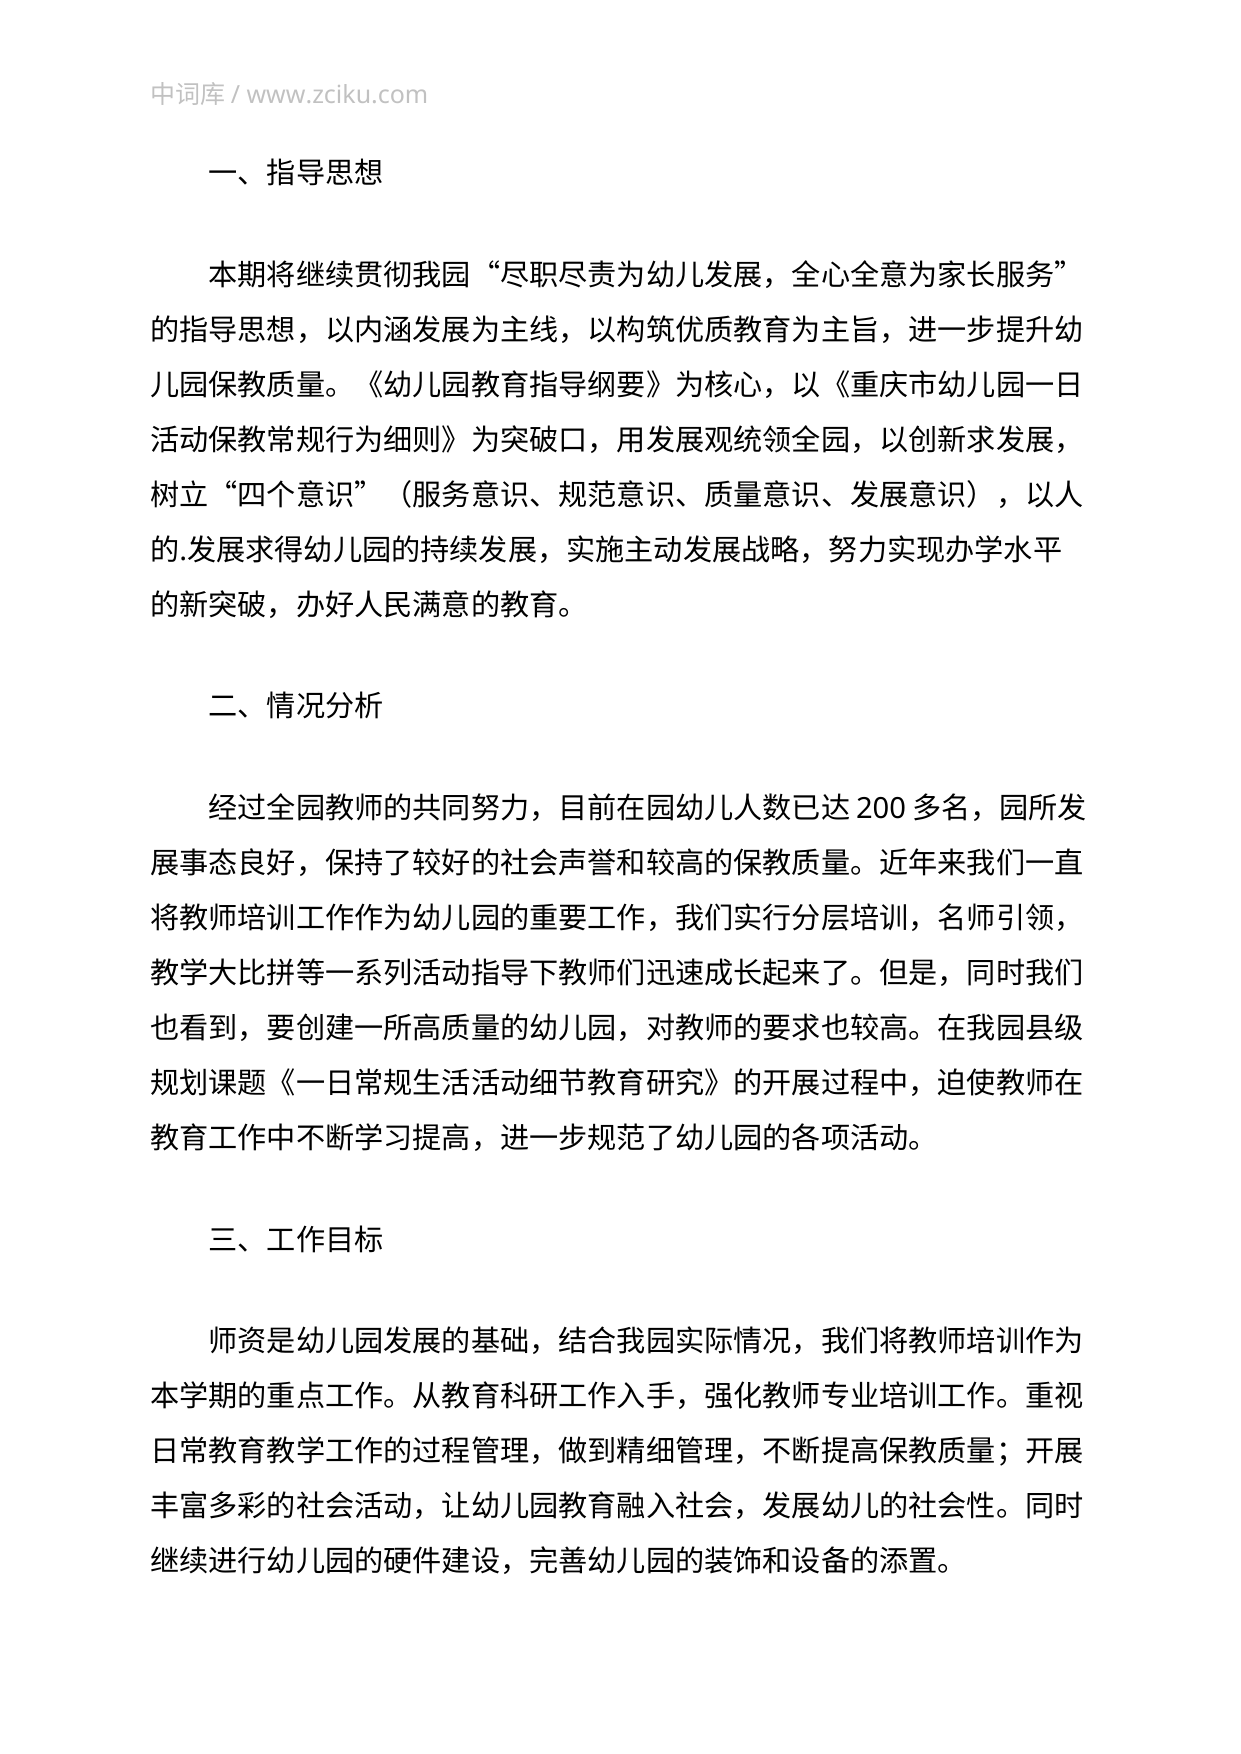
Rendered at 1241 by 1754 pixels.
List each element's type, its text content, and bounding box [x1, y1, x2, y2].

text 本期将继续贯彻我园“尽职尽责为幼儿发展，全心全意为家长服务”的指导思想，以内涵发展为主线，以构筑优质教育为主旨，进一步提升幼儿园保教质量。《幼儿园教育指导纲要》为核心，以《重庆市幼儿园一日活动保教常规行为细则》为突破口，用发展观统领全园，以创新求发展，树立“四个意识”（服务意识、规范意识、质量意识、发展意识），以人的.发展求得幼儿园的持续发展，实施主动发展战略，努力实现办学水平的新突破，办好人民满意的教育。 [150, 252, 1090, 623]
text 三、工作目标 [150, 1216, 1090, 1258]
text 师资是幼儿园发展的基础，结合我园实际情况，我们将教师培训作为本学期的重点工作。从教育科研工作入手，强化教师专业培训工作。重视日常教育教学工作的过程管理，做到精细管理，不断提高保教质量；开展丰富多彩的社会活动，让幼儿园教育融入社会，发展幼儿的社会性。同时继续进行幼儿园的硬件建设，完善幼儿园的装饰和设备的添置。 [150, 1318, 1090, 1580]
text 二、情况分析 [150, 683, 1090, 725]
text 一、指导思想 [150, 150, 1090, 192]
text 经过全园教师的共同努力，目前在园幼儿人数已达200多名，园所发展事态良好，保持了较好的社会声誉和较高的保教质量。近年来我们一直将教师培训工作作为幼儿园的重要工作，我们实行分层培训，名师引领，教学大比拼等一系列活动指导下教师们迅速成长起来了。但是，同时我们也看到，要创建一所高质量的幼儿园，对教师的要求也较高。在我园县级规划课题《一日常规生活活动细节教育研究》的开展过程中，迫使教师在教育工作中不断学习提高，进一步规范了幼儿园的各项活动。 [150, 785, 1090, 1157]
